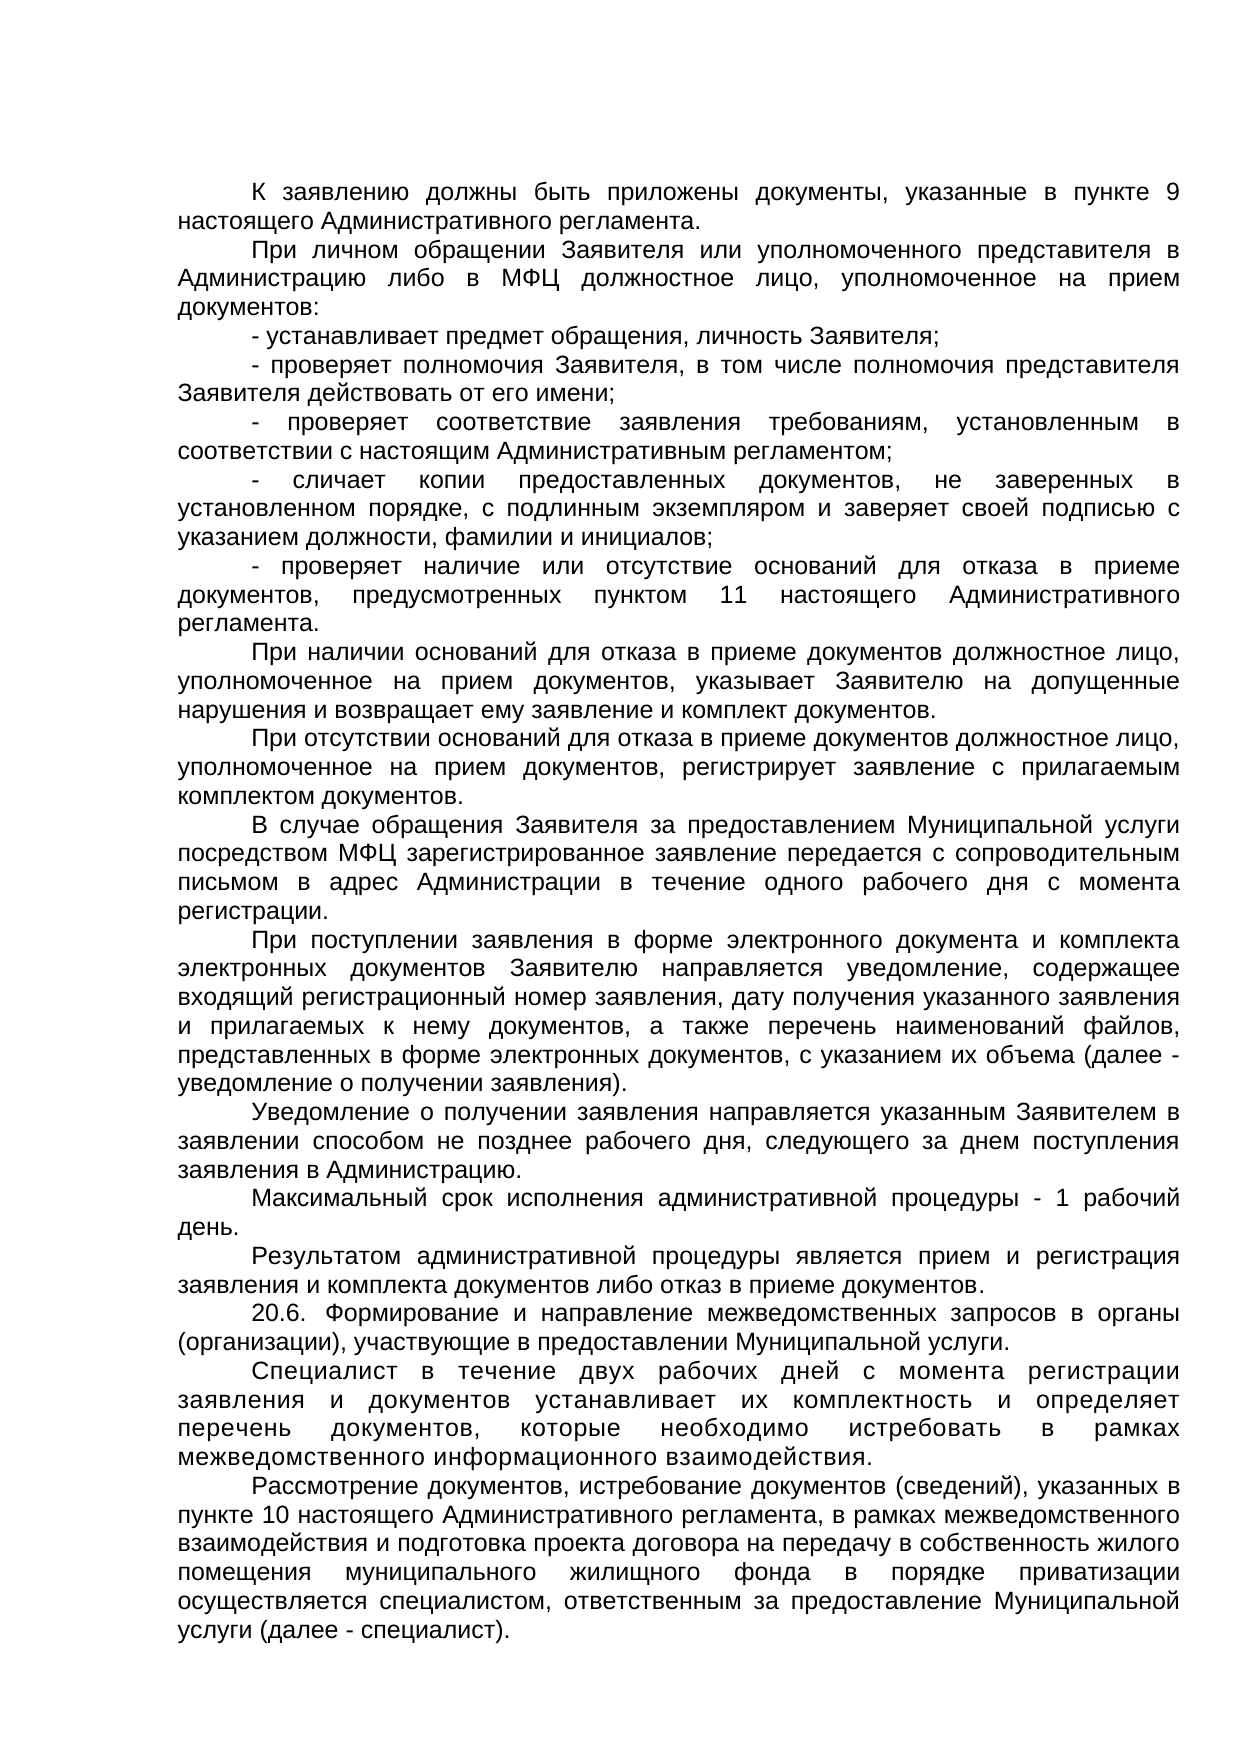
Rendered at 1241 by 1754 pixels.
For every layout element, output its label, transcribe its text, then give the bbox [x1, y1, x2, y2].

text К заявлению должны быть приложены документы, указанные в пункте 9 настоящего Административного регламента. [177, 177, 1181, 235]
text - проверяет полномочия Заявителя, в том числе полномочия представителя Заявителя действовать от его имени; [177, 350, 1181, 407]
text - сличает копии предоставленных документов, не заверенных в установленном порядке, с подлинным экземпляром и заверяет своей подписью с указанием должности, фамилии и инициалов; [177, 465, 1181, 551]
text При поступлении заявления в форме электронного документа и комплекта электронных документов Заявителю направляется уведомление, содержащее входящий регистрационный номер заявления, дату получения указанного заявления и прилагаемых к нему документов, а также перечень наименований файлов, представленных в форме электронных документов, с указанием их объема (далее - уведомление о получении заявления). [177, 925, 1181, 1097]
text При отсутствии оснований для отказа в приеме документов должностное лицо, уполномоченное на прием документов, регистрирует заявление с прилагаемым комплектом документов. [177, 723, 1181, 810]
text При наличии оснований для отказа в приеме документов должностное лицо, уполномоченное на прием документов, указывает Заявителю на допущенные нарушения и возвращает ему заявление и комплект документов. [177, 637, 1181, 723]
text В случае обращения Заявителя за предоставлением Муниципальной услуги посредством МФЦ зарегистрированное заявление передается с сопроводительным письмом в адрес Администрации в течение одного рабочего дня с момента регистрации. [177, 810, 1181, 925]
text Уведомление о получении заявления направляется указанным Заявителем в заявлении способом не позднее рабочего дня, следующего за днем поступления заявления в Администрацию. [177, 1097, 1181, 1183]
text - устанавливает предмет обращения, личность Заявителя; [177, 321, 1181, 350]
text Рассмотрение документов, истребование документов (сведений), указанных в пункте 10 настоящего Административного регламента, в рамках межведомственного взаимодействия и подготовка проекта договора на передачу в собственность жилого помещения муниципального жилищного фонда в порядке приватизации осуществляется специалистом, ответственным за предоставление Муниципальной услуги (далее - специалист). [177, 1471, 1181, 1643]
text - проверяет наличие или отсутствие оснований для отказа в приеме документов, предусмотренных пунктом 11 настоящего Административного регламента. [177, 551, 1181, 637]
list Формирование и направление межведомственных запросов в органы (организации), участвующие в предоставлении Муниципальной услуги. [177, 1298, 1181, 1356]
text Максимальный срок исполнения административной процедуры - 1 рабочий день. [177, 1183, 1181, 1241]
text - проверяет соответствие заявления требованиям, установленным в соответствии с настоящим Административным регламентом; [177, 407, 1181, 465]
text Специалист в течение двух рабочих дней с момента регистрации заявления и документов устанавливает их комплектность и определяет перечень документов, которые необходимо истребовать в рамках межведомственного информационного взаимодействия. [177, 1356, 1181, 1471]
text Результатом административной процедуры является прием и регистрация заявления и комплекта документов либо отказ в приеме документов. [177, 1241, 1181, 1298]
text При личном обращении Заявителя или уполномоченного представителя в Администрацию либо в МФЦ должностное лицо, уполномоченное на прием документов: [177, 235, 1181, 321]
